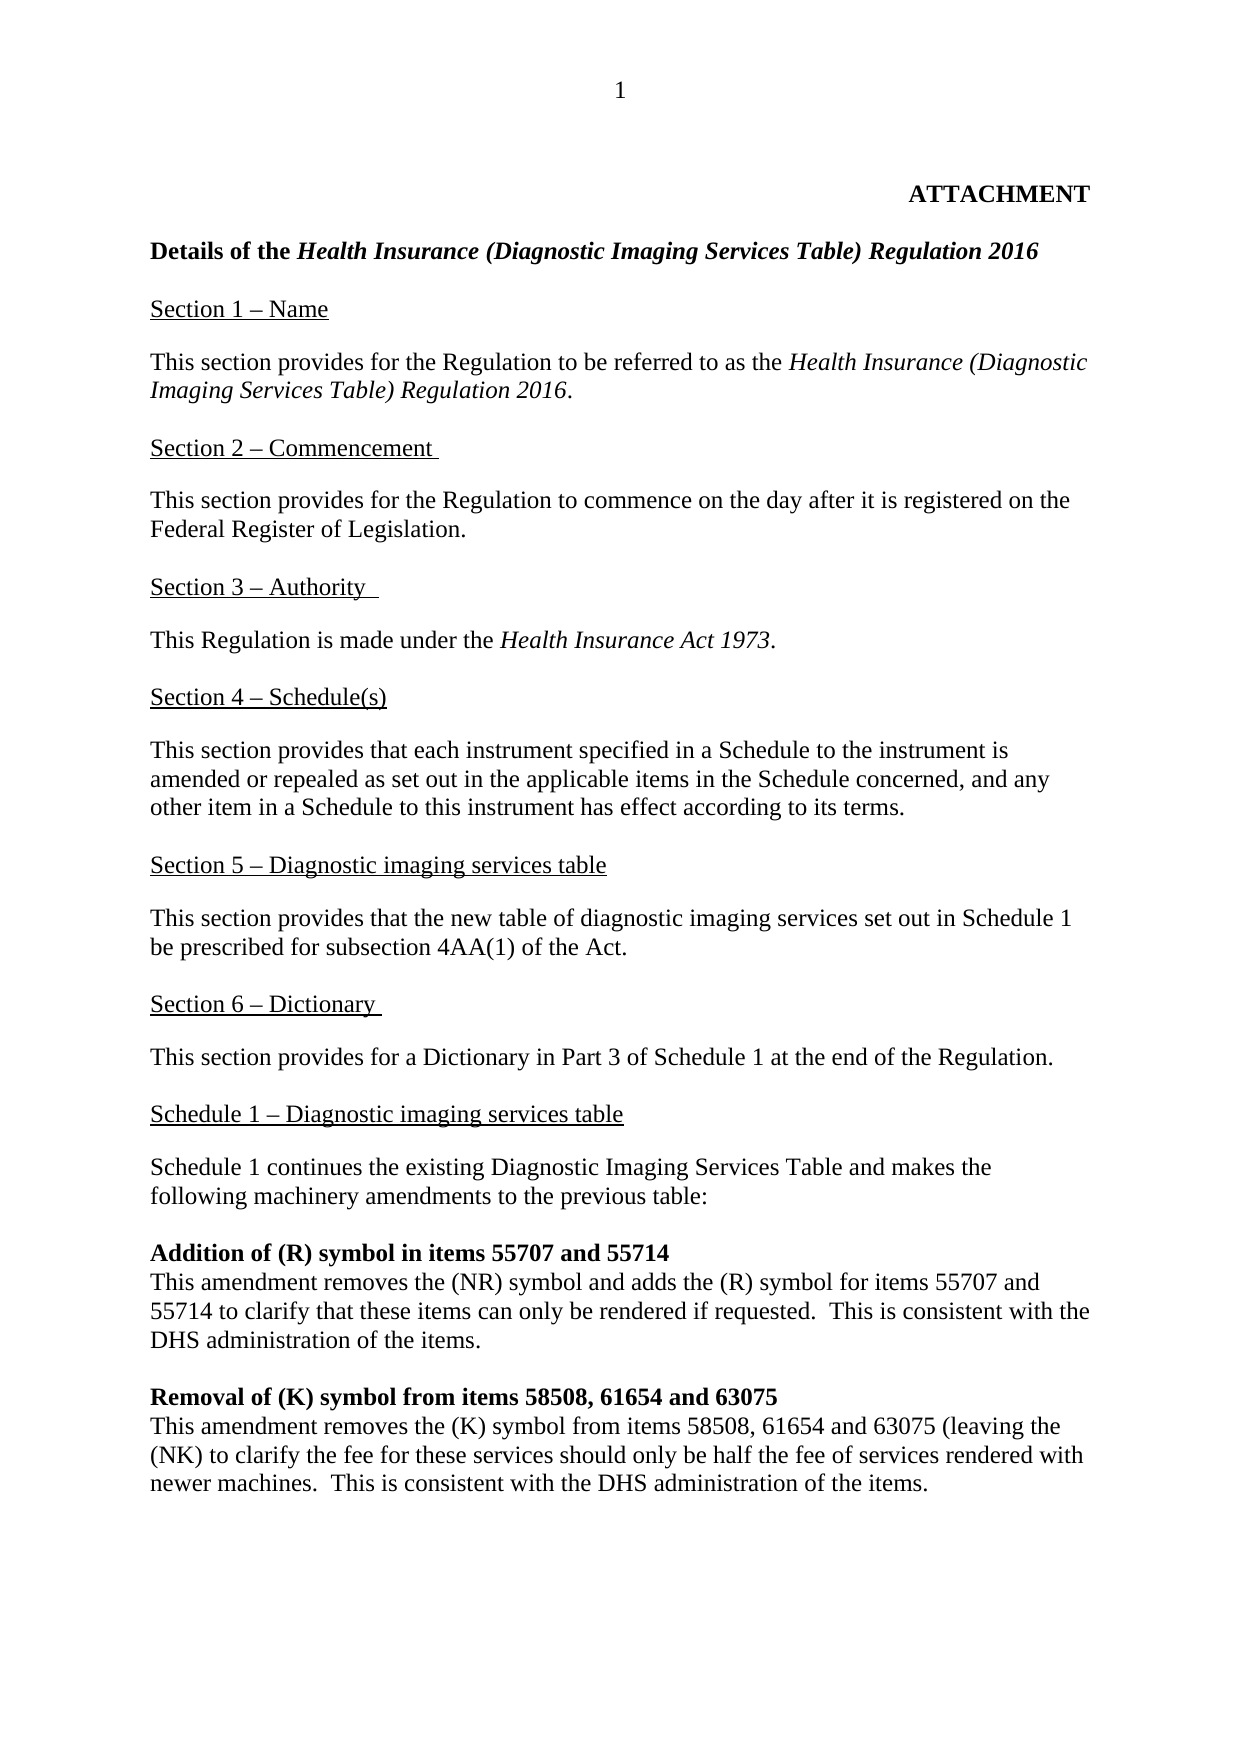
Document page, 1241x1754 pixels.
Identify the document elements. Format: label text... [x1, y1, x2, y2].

text This section provides that the new table of diagnostic imaging services set out in Schedule 1 be prescribed for subsection 4AA(1) of the Act. [150, 903, 1090, 960]
text This section provides for the Regulation to commence on the day after it is registered on the Federal Register of Legislation. [150, 486, 1090, 543]
text This section provides for a Dictionary in Part 3 of Schedule 1 at the end of the Regulation. [150, 1042, 1090, 1071]
text Section 6 – Dictionary [150, 989, 1090, 1018]
text Schedule 1 – Diagnostic imaging services table [150, 1099, 1090, 1128]
text Schedule 1 continues the existing Diagnostic Imaging Services Table and makes the following machinery amendments to the previous table: [150, 1152, 1090, 1210]
text Section 3 – Authority [150, 572, 1090, 601]
text ATTACHMENT [179, 179, 1090, 207]
text Removal of (K) symbol from items 58508, 61654 and 63075 [150, 1382, 1090, 1411]
text This amendment removes the (NR) symbol and adds the (R) symbol for items 55707 and 55714 to clarify that these items can only be rendered if requested. This is consistent with the DHS administration of the items. [150, 1267, 1090, 1353]
text This Regulation is made under the Health Insurance Act 1973. [150, 625, 1090, 653]
text Details of the Health Insurance (Diagnostic Imaging Services Table) Regulation 2016 [150, 236, 1141, 265]
text Addition of (R) symbol in items 55707 and 55714 [150, 1238, 1090, 1267]
text This section provides that each instrument specified in a Schedule to the instrument is amended or repealed as set out in the applicable items in the Schedule concerned, and any other item in a Schedule to this instrument has effect according to its terms. [150, 735, 1090, 821]
subtitle Section 1 – Name [150, 294, 1090, 322]
text This amendment removes the (K) symbol from items 58508, 61654 and 63075 (leaving the (NK) to clarify the fee for these services should only be half the fee of services rendered with newer machines. This is consistent with the DHS administration of the items. [150, 1411, 1090, 1497]
text Section 2 – Commencement [150, 433, 1090, 462]
text Section 5 – Diagnostic imaging services table [150, 850, 1090, 879]
text Section 4 – Schedule(s) [150, 682, 1090, 711]
subtitle This section provides for the Regulation to be referred to as the Health Insurance (Diagnostic Imaging Services Table) Regulation 2016. [150, 347, 1090, 404]
